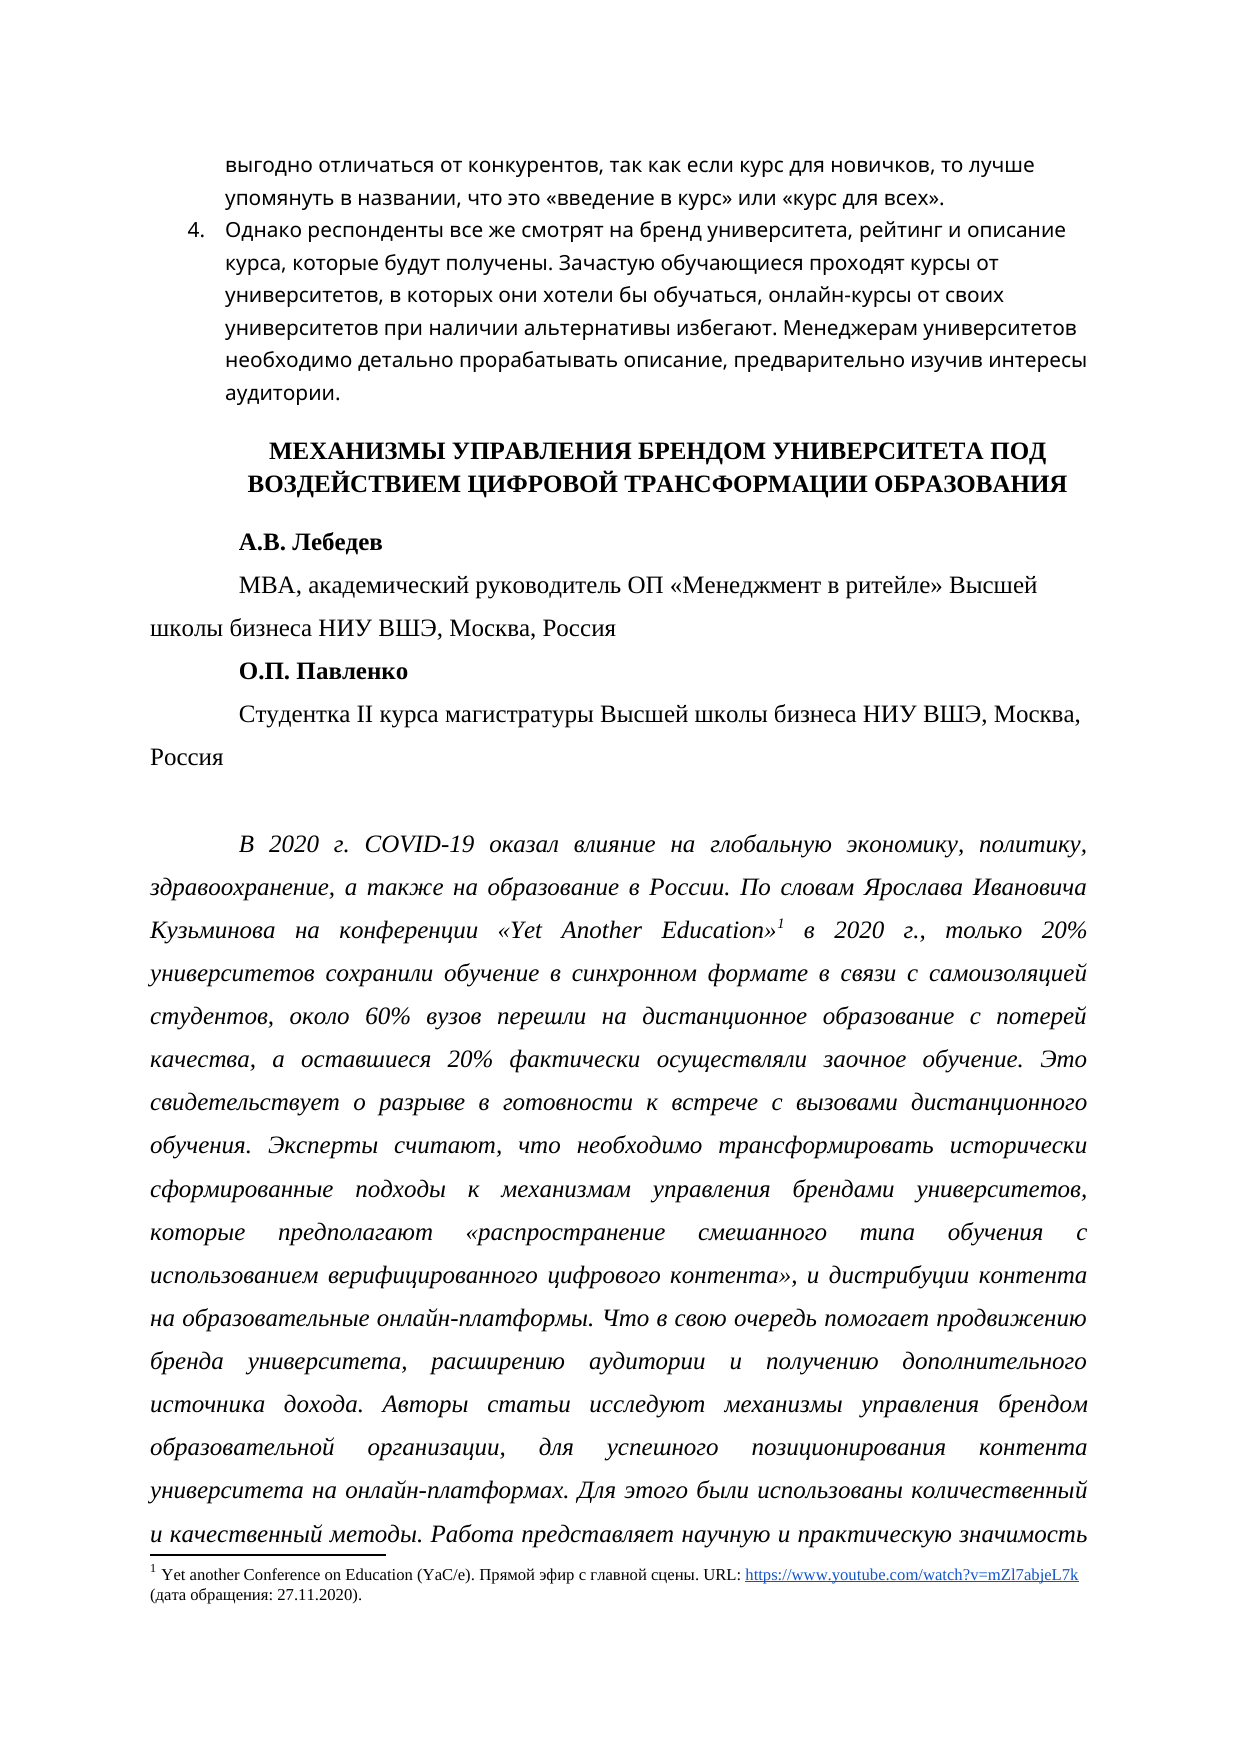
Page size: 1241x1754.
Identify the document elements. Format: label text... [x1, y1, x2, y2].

text О.П. Павленко [150, 656, 1090, 685]
text Студентка II курса магистратуры Высшей школы бизнеса НИУ ВШЭ, Москва, Россия [150, 699, 1090, 771]
text МЕХАНИЗМЫ УПРАВЛЕНИЯ БРЕНДОМ УНИВЕРСИТЕТА ПОД ВОЗДЕЙСТВИЕМ ЦИФРОВОЙ ТРАНСФОРМАЦИИ ОБРАЗОВАНИЯ [225, 436, 1090, 498]
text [150, 829, 1090, 1547]
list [187, 150, 1090, 211]
text А.В. Лебедев [150, 527, 1090, 556]
list Однако респонденты все же смотрят на бренд университета, рейтинг и описание курса, которые будут получены. Зачастую обучающиеся проходят курсы от университетов, в которых они хотели бы обучаться, онлайн-курсы от своих университетов при наличии альтернативы избегают. Менеджерам университетов необходимо детально прорабатывать описание, предварительно изучив интересы аудитории. [187, 215, 1090, 407]
text МВА, академический руководитель ОП «Менеджмент в ритейле» Высшей школы бизнеса НИУ ВШЭ, Москва, Россия [150, 570, 1090, 642]
